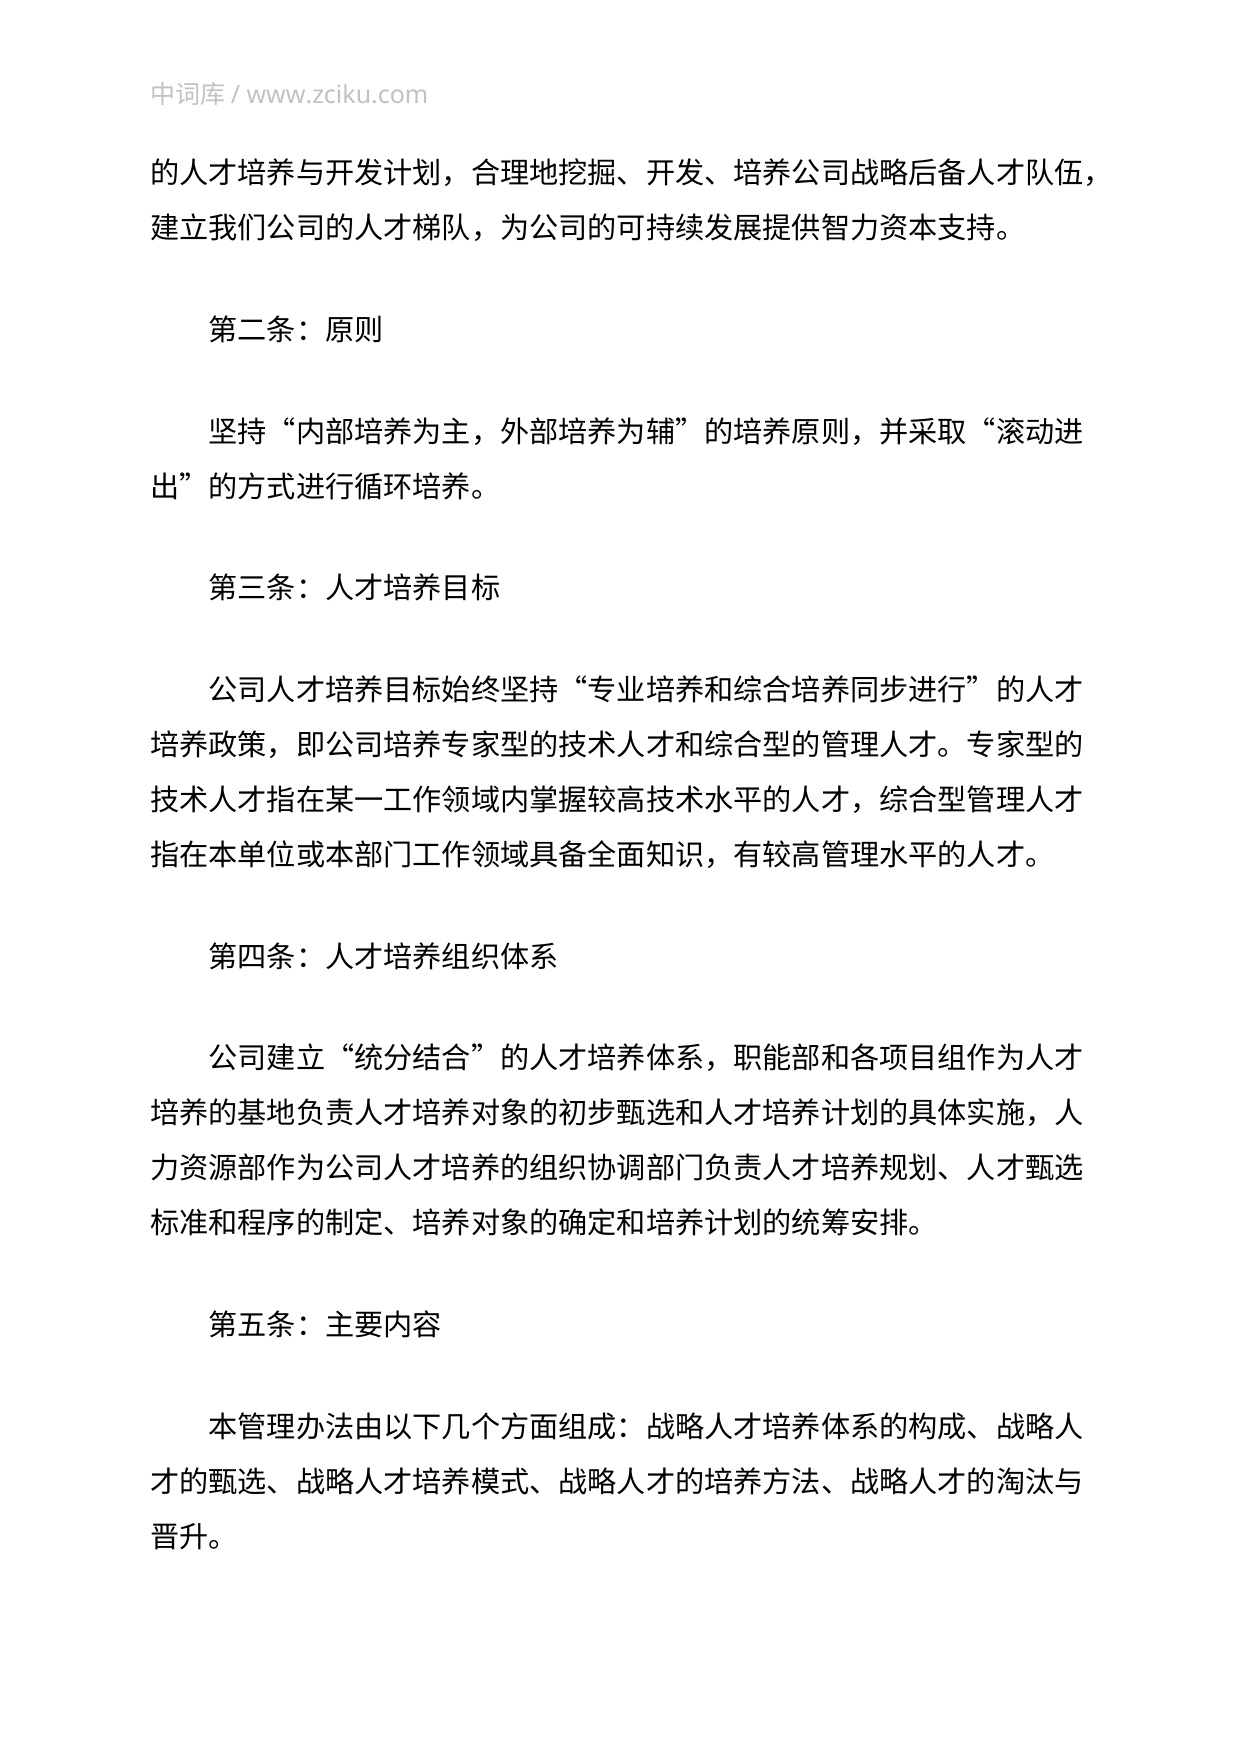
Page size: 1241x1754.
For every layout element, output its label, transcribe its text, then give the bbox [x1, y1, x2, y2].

text 第五条：主要内容 [150, 1302, 1090, 1344]
text 第四条：人才培养组织体系 [150, 933, 1090, 976]
text 坚持“内部培养为主，外部培养为辅”的培养原则，并采取“滚动进出”的方式进行循环培养。 [150, 408, 1090, 506]
text 公司建立“统分结合”的人才培养体系，职能部和各项目组作为人才培养的基地负责人才培养对象的初步甄选和人才培养计划的具体实施，人力资源部作为公司人才培养的组织协调部门负责人才培养规划、人才甄选标准和程序的制定、培养对象的确定和培养计划的统筹安排。 [150, 1035, 1090, 1242]
text 第二条：原则 [150, 307, 1090, 349]
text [150, 150, 1090, 247]
text 本管理办法由以下几个方面组成：战略人才培养体系的构成、战略人才的甄选、战略人才培养模式、战略人才的培养方法、战略人才的淘汰与晋升。 [150, 1403, 1090, 1555]
text 第三条：人才培养目标 [150, 565, 1090, 607]
text 公司人才培养目标始终坚持“专业培养和综合培养同步进行”的人才培养政策，即公司培养专家型的技术人才和综合型的管理人才。专家型的技术人才指在某一工作领域内掌握较高技术水平的人才，综合型管理人才指在本单位或本部门工作领域具备全面知识，有较高管理水平的人才。 [150, 667, 1090, 874]
